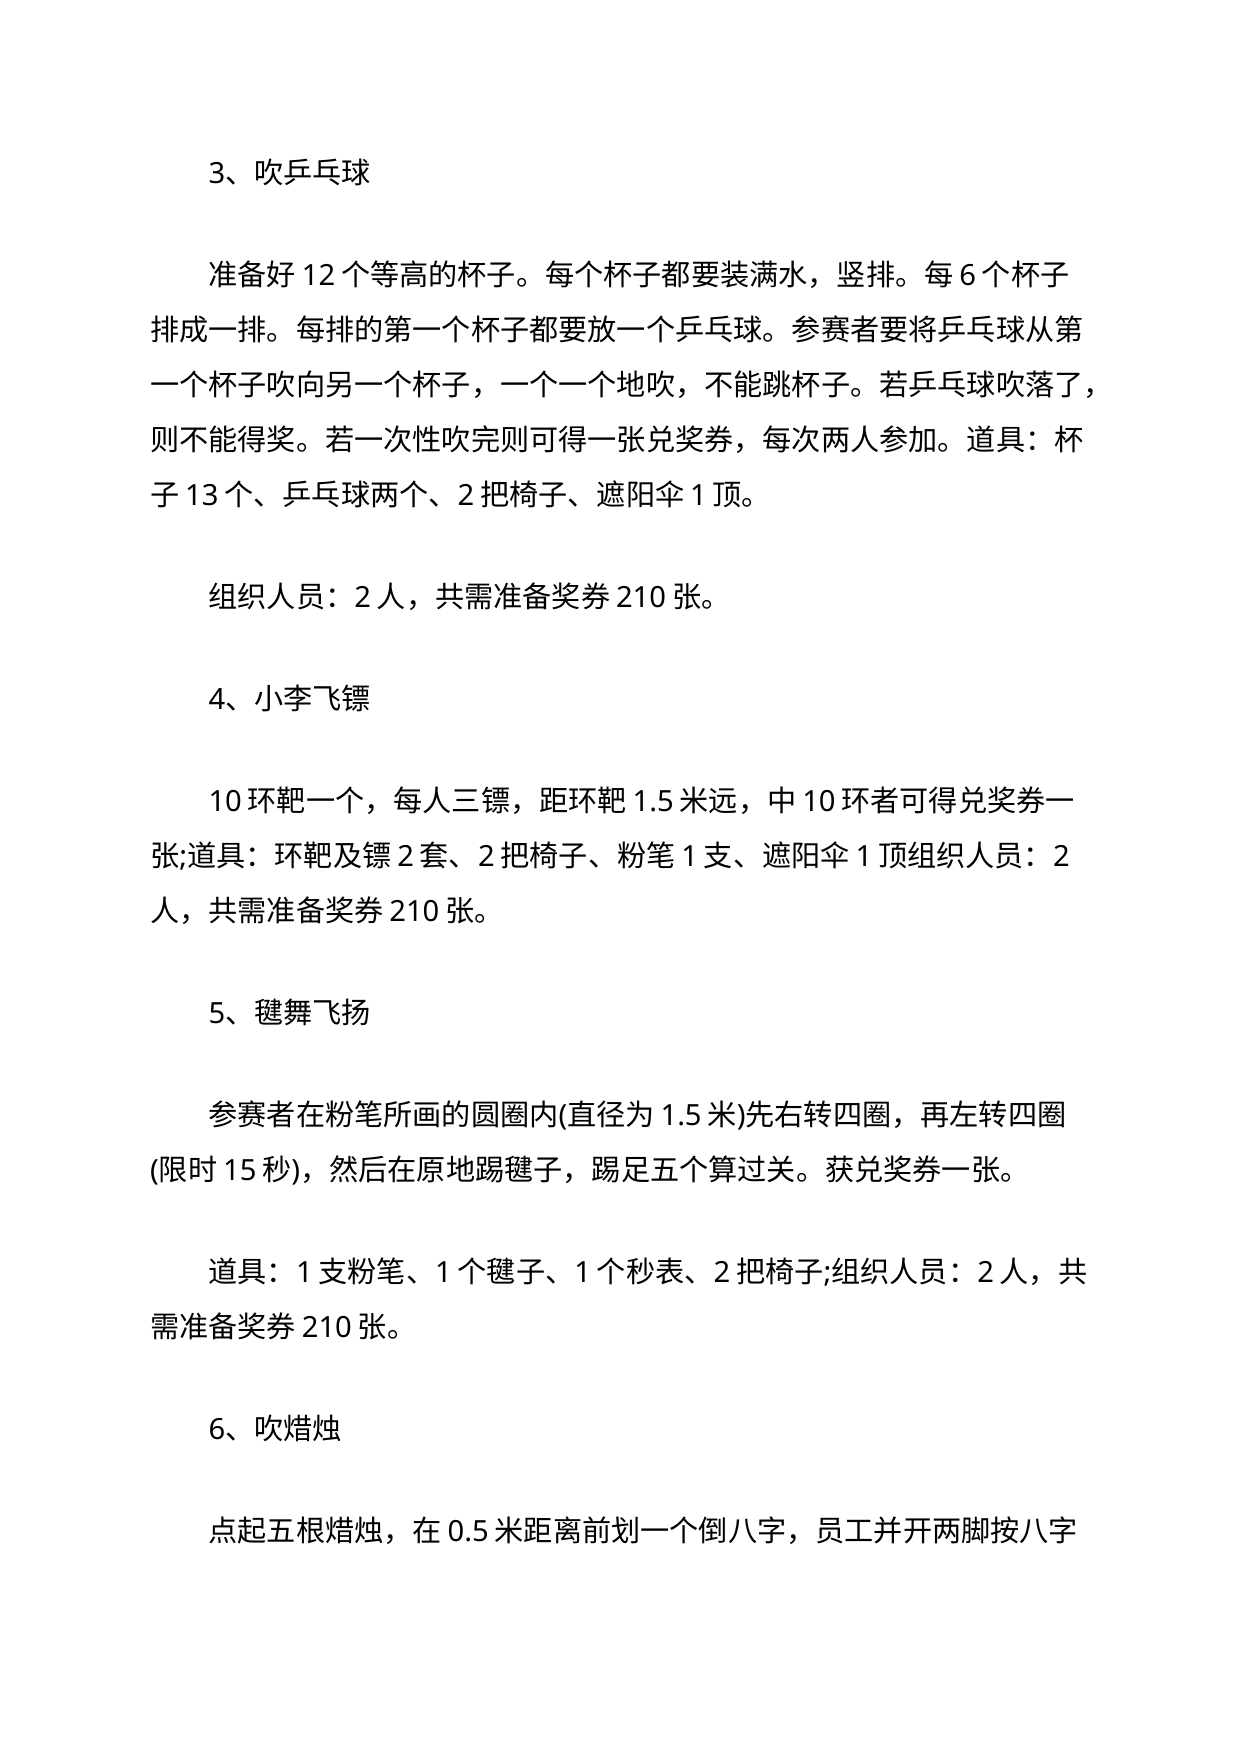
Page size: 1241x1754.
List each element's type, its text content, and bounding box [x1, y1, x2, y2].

text 6、吹焟烛 [150, 1406, 1090, 1448]
text 准备好12个等高的杯子。每个杯子都要装满水，竖排。每6个杯子排成一排。每排的第一个杯子都要放一个乒乓球。参赛者要将乒乓球从第一个杯子吹向另一个杯子，一个一个地吹，不能跳杯子。若乒乓球吹落了，则不能得奖。若一次性吹完则可得一张兑奖券，每次两人参加。道具：杯子13个、乒乓球两个、2把椅子、遮阳伞1顶。 [150, 252, 1090, 514]
text 3、吹乒乓球 [150, 150, 1090, 192]
text 组织人员：2人，共需准备奖券210张。 [150, 574, 1090, 616]
text 4、小李飞镖 [150, 676, 1090, 718]
text 参赛者在粉笔所画的圆圈内(直径为1.5米)先右转四圈，再左转四圈(限时15秒)，然后在原地踢毽子，踢足五个算过关。获兑奖券一张。 [150, 1092, 1090, 1189]
text 5、毽舞飞扬 [150, 989, 1090, 1032]
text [150, 1507, 1090, 1550]
text 10环靶一个，每人三镖，距环靶1.5米远，中10环者可得兑奖券一张;道具：环靶及镖2套、2把椅子、粉笔1支、遮阳伞1顶组织人员：2人，共需准备奖券210张。 [150, 778, 1090, 930]
text 道具：1支粉笔、1个毽子、1个秒表、2把椅子;组织人员：2人，共需准备奖券210张。 [150, 1248, 1090, 1346]
